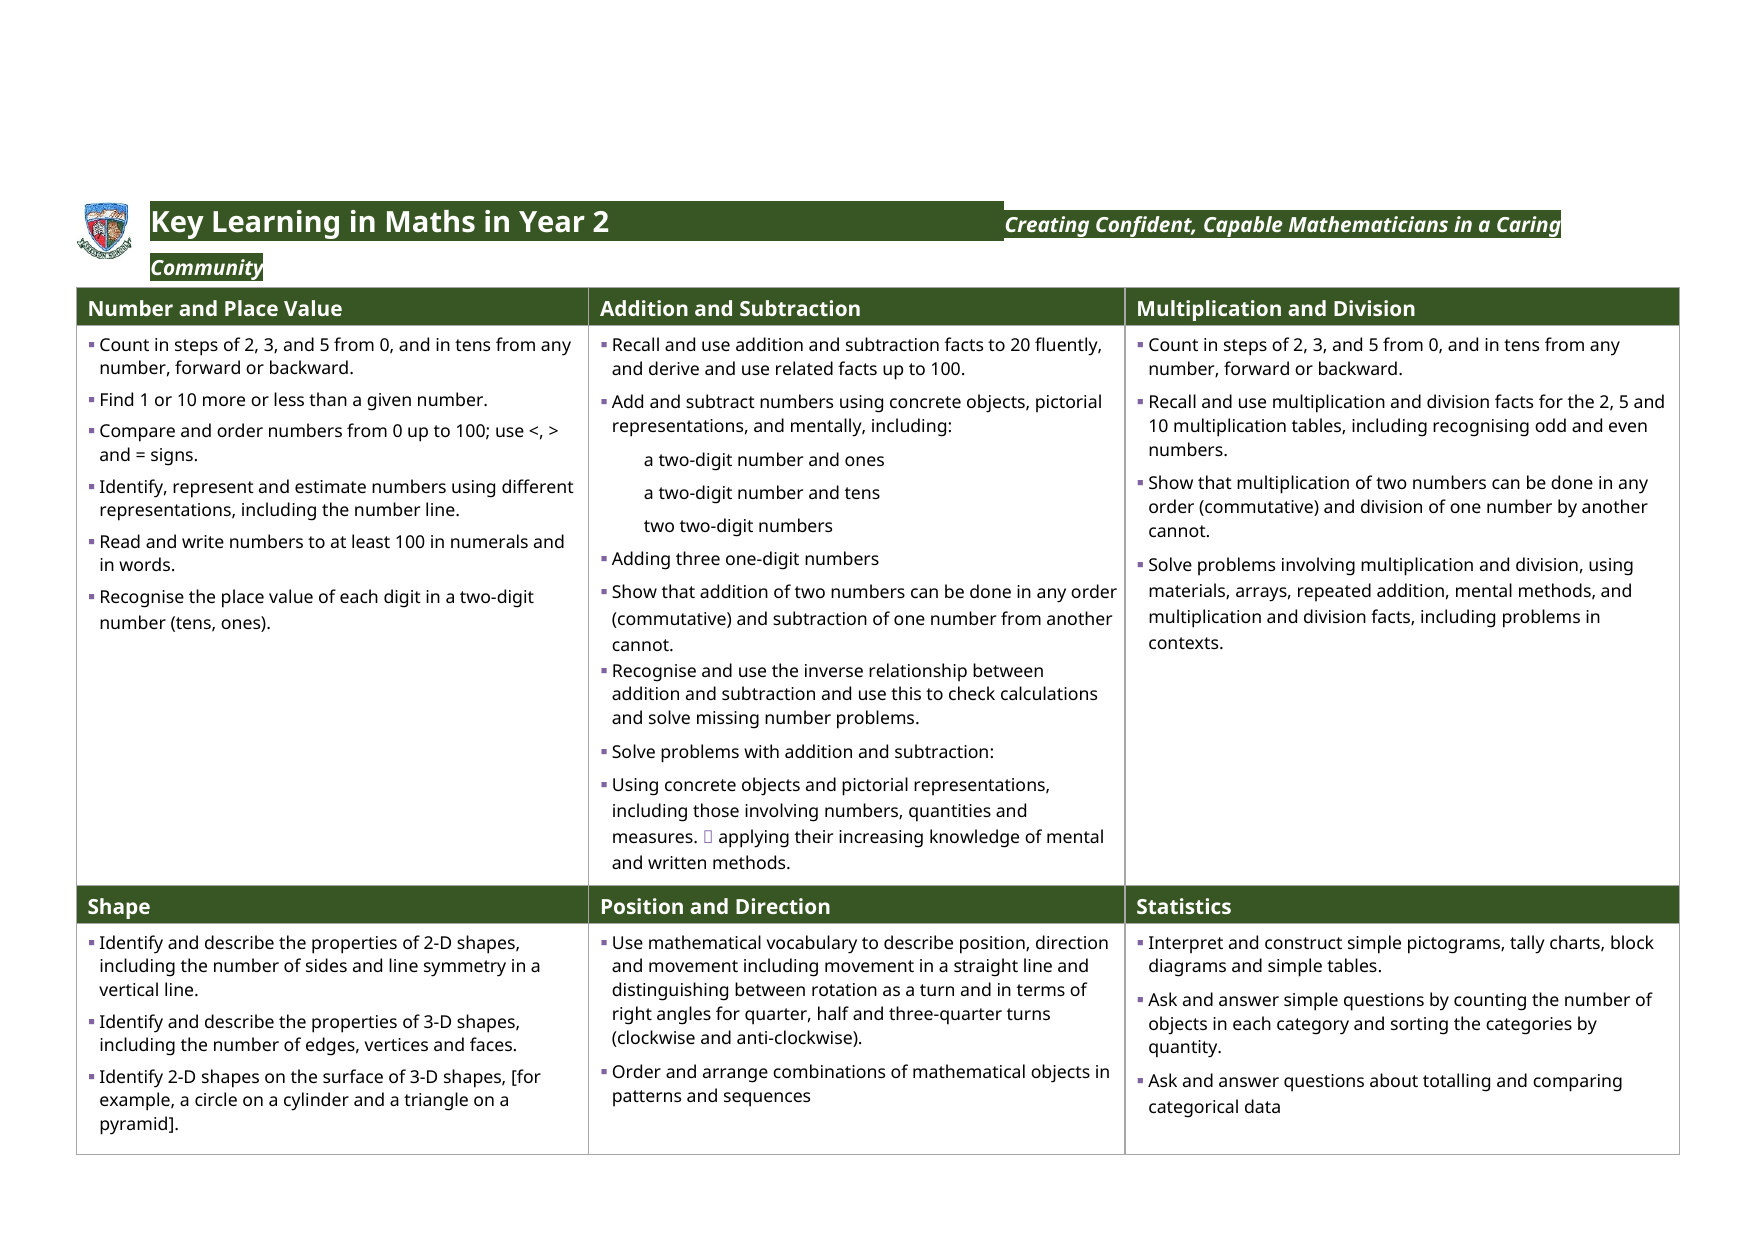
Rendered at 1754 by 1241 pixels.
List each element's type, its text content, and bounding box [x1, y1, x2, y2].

table_header Addition and Subtraction [589, 288, 1124, 325]
table_cell Count in steps of 2, 3, and 5 from 0, and in tens from any number, forward or backward. Find 1 or 10 more or less than a given number. Compare and order numbers from 0 up to 100; use <, > and = signs. Identify, represent and estimate numbers using different representations, including the number line. Read and write numbers to at least 100 in numerals and in words. Recognise the place value of each digit in a two-digit number (tens, ones). [77, 326, 588, 884]
table_cell Position and Direction [589, 886, 1124, 923]
table_cell Statistics [1126, 886, 1679, 923]
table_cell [589, 924, 1124, 1154]
picture [75, 201, 131, 257]
table_cell Shape [77, 886, 588, 923]
table_header Number and Place Value [77, 288, 588, 325]
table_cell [77, 924, 588, 1154]
table_header Multiplication and Division [1126, 288, 1679, 325]
table_cell Recall and use addition and subtraction facts to 20 fluently, and derive and use related facts up to 100. Add and subtract numbers using concrete objects, pictorial representations, and mentally, including: a two-digit number and ones a two-digit number and tens two two-digit numbers Adding three one-digit numbers Show that addition of two numbers can be done in any order (commutative) and subtraction of one number from another cannot. Recognise and use the inverse relationship between addition and subtraction and use this to check calculations and solve missing number problems. Solve problems with addition and subtraction: Using concrete objects and pictorial representations, including those involving numbers, quantities and measures.  applying their increasing knowledge of mental and written methods. [589, 326, 1124, 884]
table_cell Count in steps of 2, 3, and 5 from 0, and in tens from any number, forward or backward. Recall and use multiplication and division facts for the 2, 5 and 10 multiplication tables, including recognising odd and even numbers. Show that multiplication of two numbers can be done in any order (commutative) and division of one number by another cannot. Solve problems involving multiplication and division, using materials, arrays, repeated addition, mental methods, and multiplication and division facts, including problems in contexts. [1126, 326, 1679, 884]
subtitle Key Learning in Maths in Year 2 Creating Confident, Capable Mathematicians in a Caring Community [73, 201, 1679, 283]
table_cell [1126, 924, 1679, 1154]
